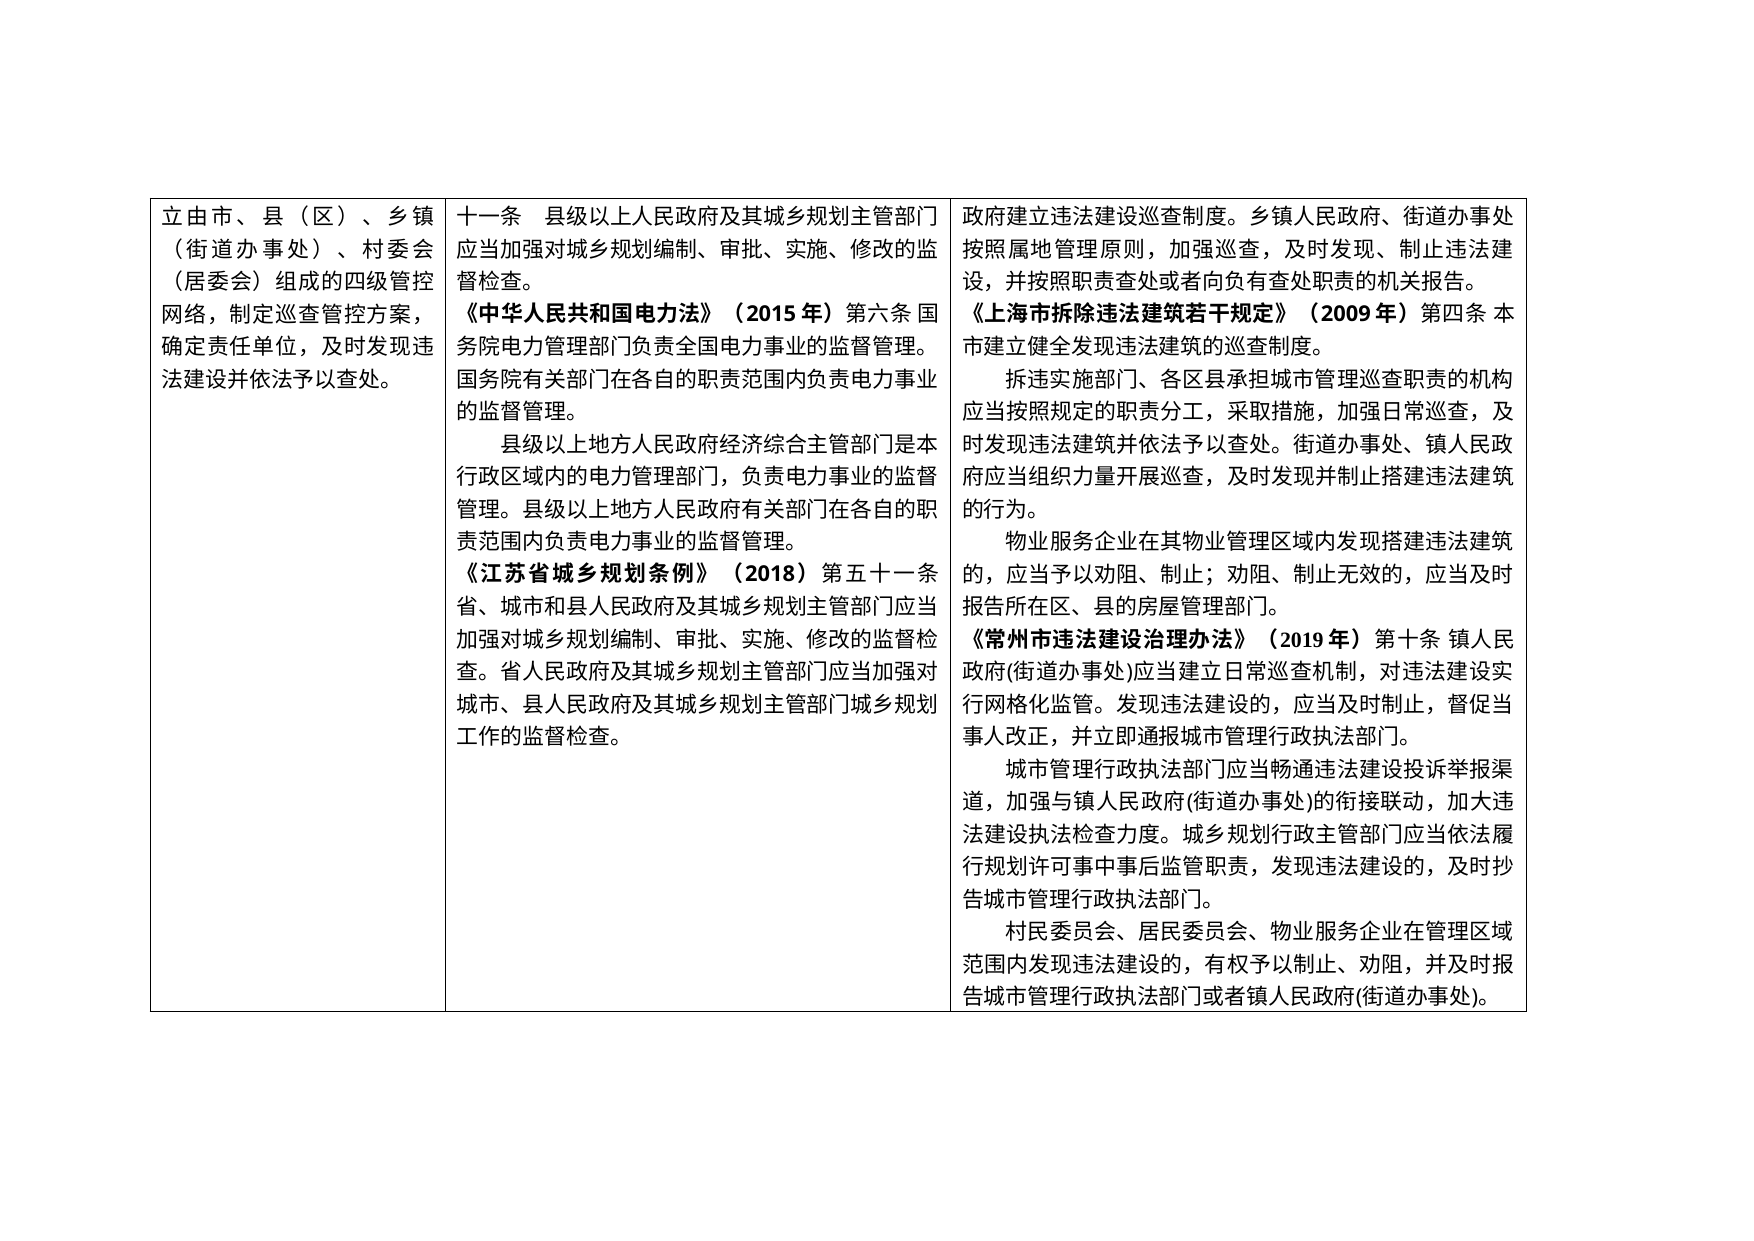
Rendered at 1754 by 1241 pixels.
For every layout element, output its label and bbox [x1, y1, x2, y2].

table_cell [951, 199, 1526, 1011]
table_cell [446, 199, 950, 1011]
table_cell [151, 199, 445, 1011]
